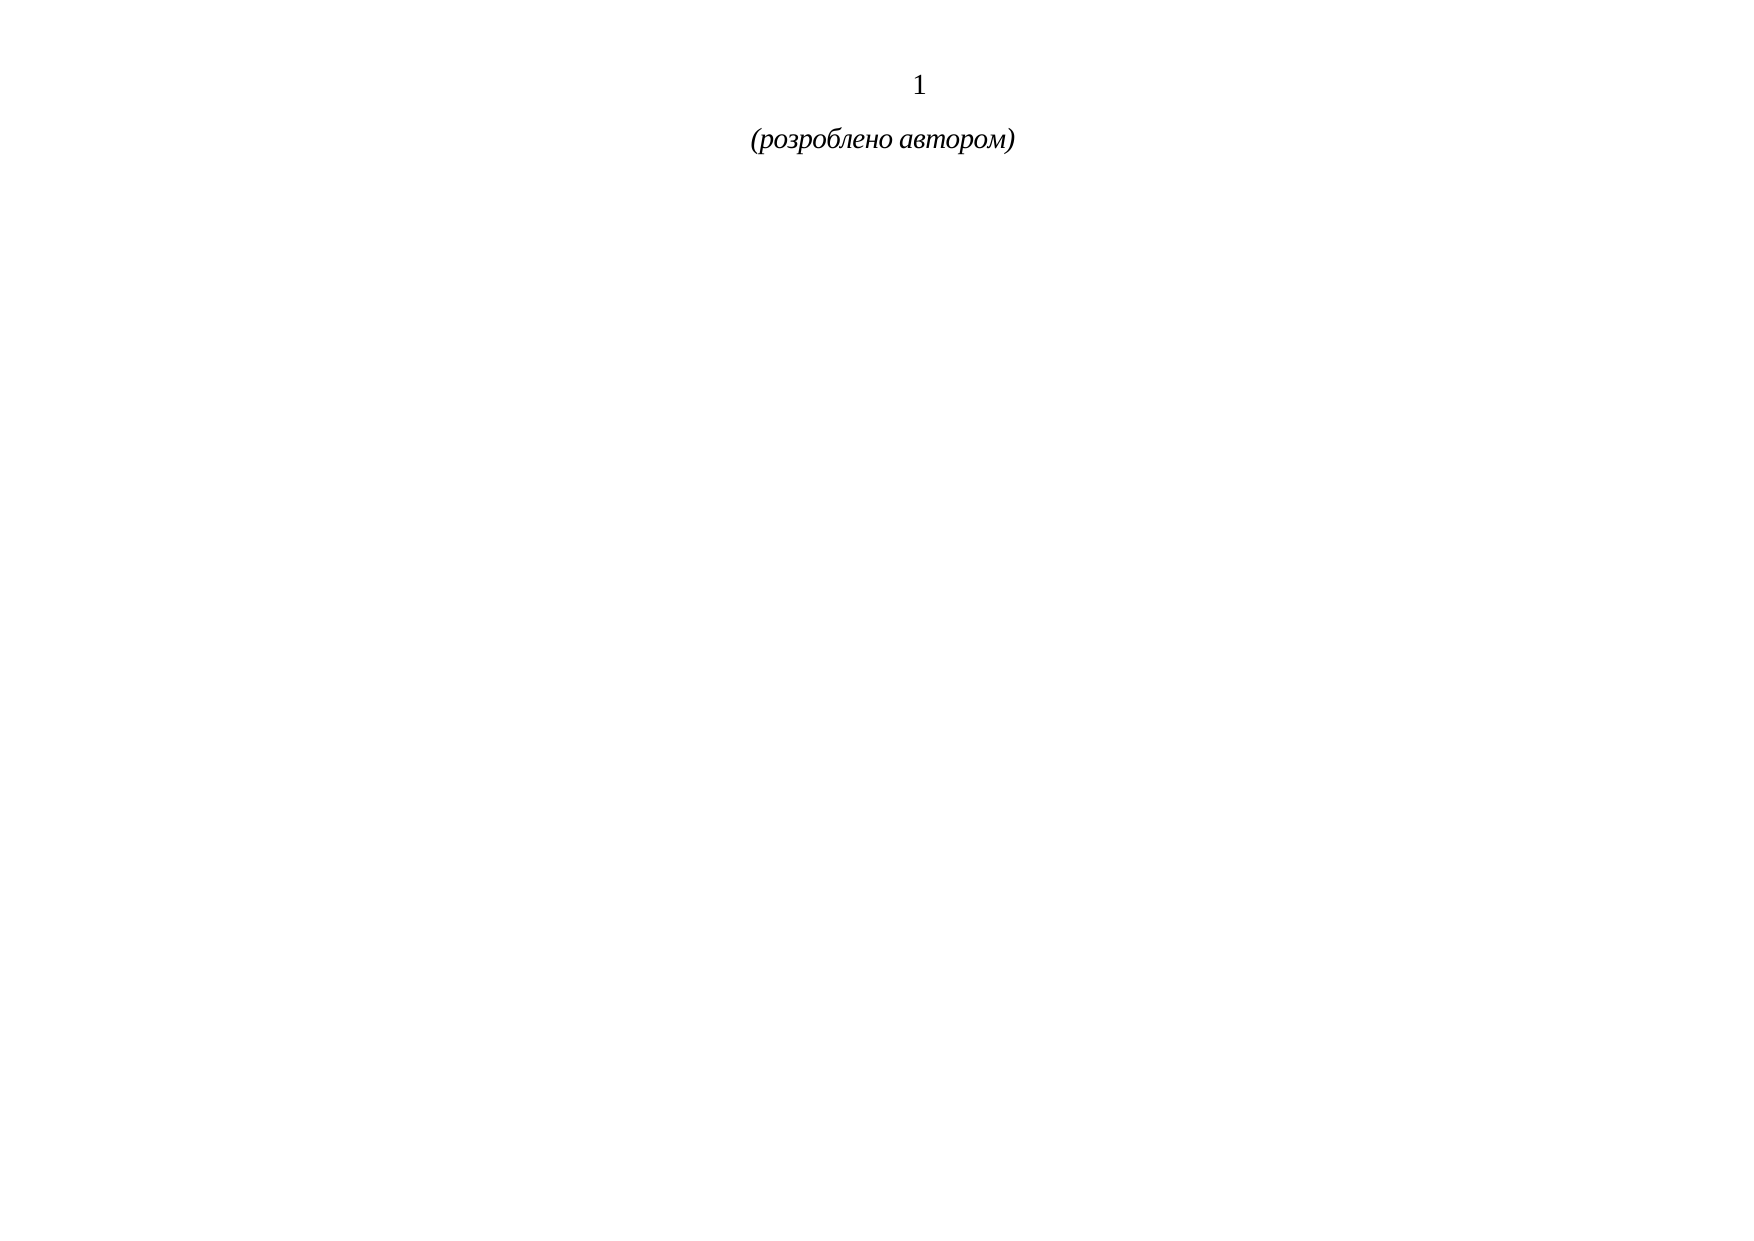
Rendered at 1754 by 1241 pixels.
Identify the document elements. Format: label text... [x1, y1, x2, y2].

text (розроблено автором) [118, 121, 1648, 155]
